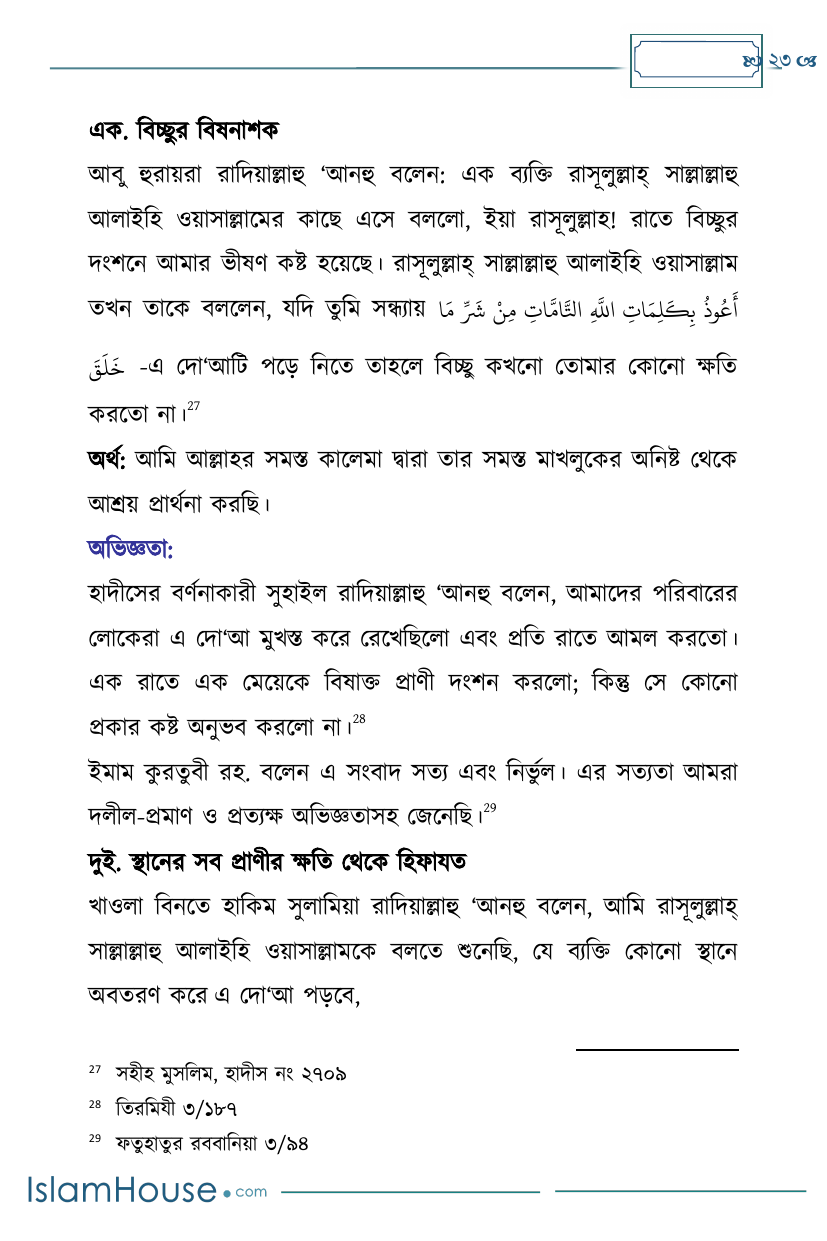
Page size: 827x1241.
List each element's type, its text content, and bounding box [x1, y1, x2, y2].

text এক. বিচ্ছুর বিষনাশক [89, 107, 738, 149]
text হাদীসের বর্ণনাকারী সুহাইল রাদিয়াল্লাহু ‘আনহু বলেন, আমাদের পরিবারের লোকেরা এ দো‘আ মুখস্ত করে রেখেছিলো এবং প্রতি রাতে আমল করতো। এক রাতে এক মেয়েকে বিষাক্ত প্রাণী দংশন করলো; কিন্তু সে কোনো প্রকার কষ্ট অনুভব করলো না। [89, 571, 738, 746]
text আবু হুরায়রা রাদিয়াল্লাহু ‘আনহু বলেন: এক ব্যক্তি রাসূলুল্লাহ্ সাল্লাল্লাহু আলাইহি ওয়াসাল্লামের কাছে এসে বললো, ইয়া রাসূলুল্লাহ! রাতে বিচ্ছুর দংশনে আমার ভীষণ কষ্ট হয়েছে। রাসূলুল্লাহ্ সাল্লাল্লাহু আলাইহি ওয়াসাল্লাম তখন তাকে বললেন, যদি তুমি সন্ধ্যায় أَعُوذُ بِكَلِمَاتِ اللَّهِ التَّامَّاتِ مِنْ شَرِّ مَا خَلَقَ -এ দো‘আটি পড়ে নিতে তাহলে বিচ্ছু কখনো তোমার কোনো ক্ষতি করতো না। [89, 152, 738, 434]
text অভিজ্ঞতা: [89, 526, 738, 568]
text ইমাম কুরতুবী রহ. বলেন এ সংবাদ সত্য এবং নির্ভুল। এর সত্যতা আমরা দলীল-প্রমাণ ও প্রত্যক্ষ অভিজ্ঞতাসহ জেনেছি। [89, 750, 738, 836]
text অর্থ: আমি আল্লাহর সমস্ত কালেমা দ্বারা তার সমস্ত মাখলুকের অনিষ্ট থেকে আশ্রয় প্রার্থনা করছি। [89, 437, 738, 523]
picture [548, 1170, 807, 1208]
text দুই. স্থানের সব প্রাণীর ক্ষতি থেকে হিফাযত [89, 839, 738, 881]
text খাওলা বিনতে হাকিম সুলামিয়া রাদিয়াল্লাহু ‘আনহু বলেন, আমি রাসূলুল্লাহ্ সাল্লাল্লাহু আলাইহি ওয়াসাল্লামকে বলতে শুনেছি, যে ব্যক্তি কোনো স্থানে অবতরণ করে এ দো‘আ পড়বে, [89, 884, 738, 1014]
picture [20, 1171, 541, 1209]
